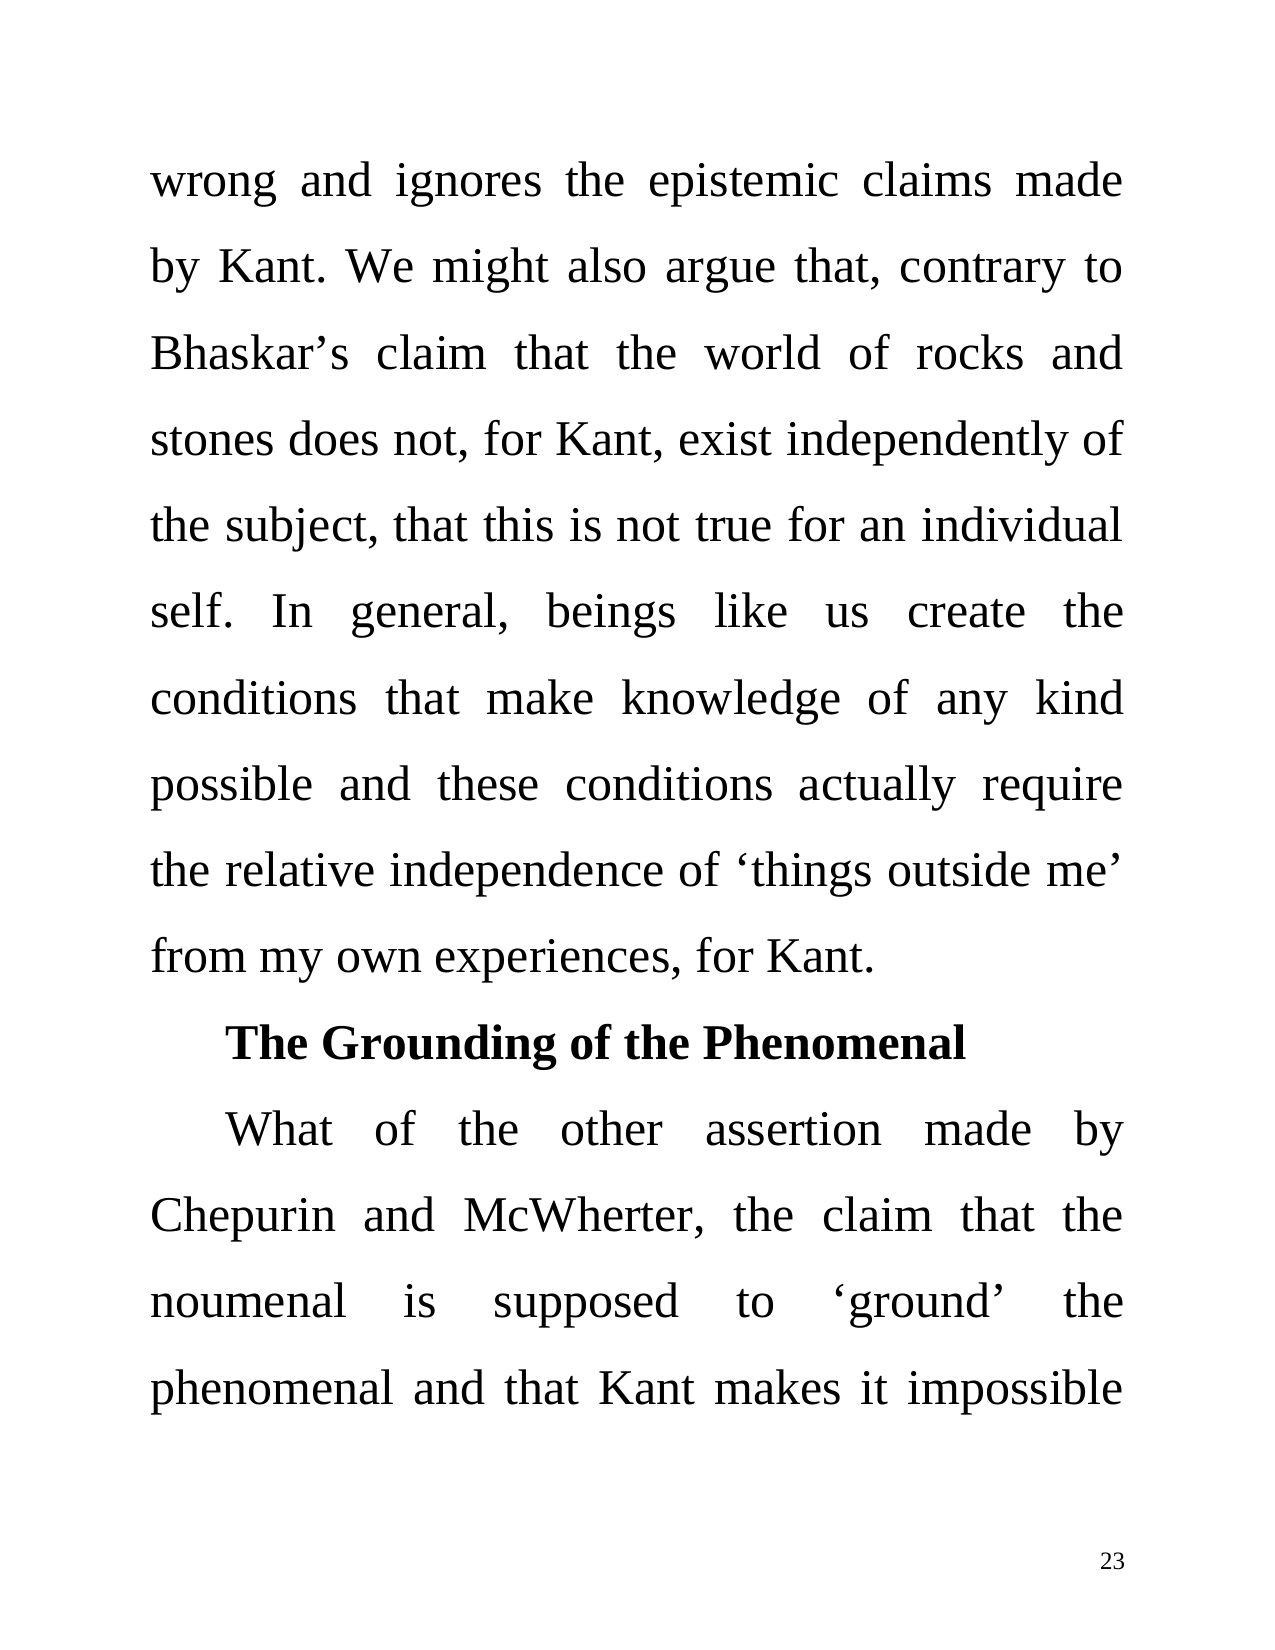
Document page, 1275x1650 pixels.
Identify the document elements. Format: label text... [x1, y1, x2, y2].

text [150, 150, 1125, 984]
text The Grounding of the Phenomenal [150, 1012, 1125, 1070]
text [150, 1099, 1125, 1415]
